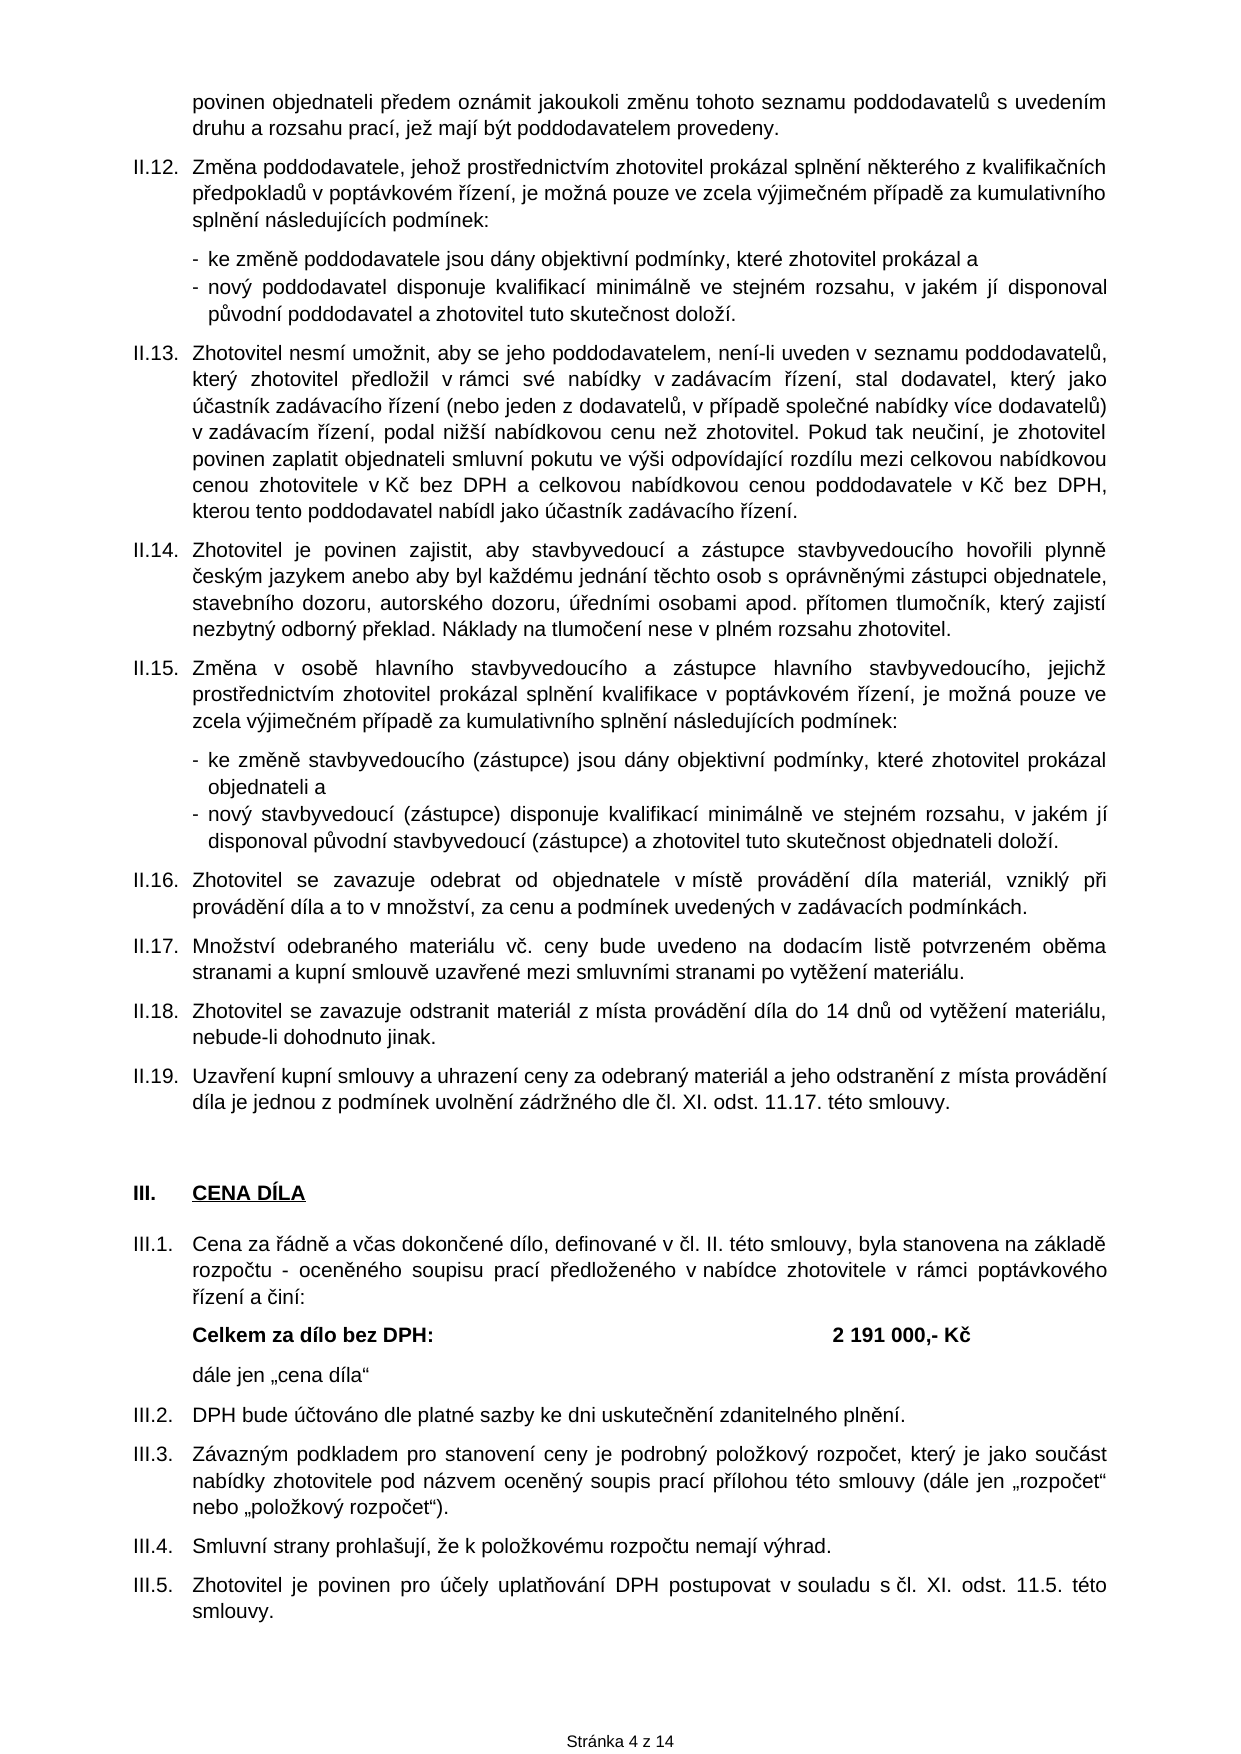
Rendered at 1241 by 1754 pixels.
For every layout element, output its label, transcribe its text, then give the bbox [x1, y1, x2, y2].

list nový stavbyvedoucí (zástupce) disponuje kvalifikací minimálně ve stejném rozsahu, v jakém jí disponoval původní stavbyvedoucí (zástupce) a zhotovitel tuto skutečnost objednateli doloží. [192, 802, 1107, 853]
list ke změně stavbyvedoucího (zástupce) jsou dány objektivní podmínky, které zhotovitel prokázal objednateli a [192, 747, 1107, 799]
list Změna v osobě hlavního stavbyvedoucího a zástupce hlavního stavbyvedoucího, jejichž prostřednictvím zhotovitel prokázal splnění kvalifikace v poptávkovém řízení, je možná pouze ve zcela výjimečném případě za kumulativního splnění následujících podmínek: [133, 656, 1107, 732]
list CENA DÍLA [133, 1180, 1107, 1204]
text Celkem za dílo bez DPH: 2 191 000,- Kč [133, 1323, 1107, 1347]
list nový poddodavatel disponuje kvalifikací minimálně ve stejném rozsahu, v jakém jí disponoval původní poddodavatel a zhotovitel tuto skutečnost doloží. [192, 274, 1107, 326]
list ke změně poddodavatele jsou dány objektivní podmínky, které zhotovitel prokázal a [192, 246, 1107, 272]
list Zhotovitel je povinen pro účely uplatňování DPH postupovat v souladu s čl. XI. odst. 11.5. této smlouvy. [133, 1573, 1107, 1623]
list Závazným podkladem pro stanovení ceny je podrobný položkový rozpočet, který je jako součást nabídky zhotovitele pod názvem oceněný soupis prací přílohou této smlouvy (dále jen „rozpočet“ nebo „položkový rozpočet“). [133, 1442, 1107, 1519]
list Cena za řádně a včas dokončené dílo, definované v čl. II. této smlouvy, byla stanovena na základě rozpočtu - oceněného soupisu prací předloženého v nabídce zhotovitele v rámci poptávkového řízení a činí: [133, 1232, 1107, 1308]
list DPH bude účtováno dle platné sazby ke dni uskutečnění zdanitelného plnění. [133, 1403, 1107, 1427]
list Zhotovitel nesmí umožnit, aby se jeho poddodavatelem, není-li uveden v seznamu poddodavatelů, který zhotovitel předložil v rámci své nabídky v zadávacím řízení, stal dodavatel, který jako účastník zadávacího řízení (nebo jeden z dodavatelů, v případě společné nabídky více dodavatelů) v zadávacím řízení, podal nižší nabídkovou cenu než zhotovitel. Pokud tak neučiní, je zhotovitel povinen zaplatit objednateli smluvní pokutu ve výši odpovídající rozdílu mezi celkovou nabídkovou cenou zhotovitele v Kč bez DPH a celkovou nabídkovou cenou poddodavatele v Kč bez DPH, kterou tento poddodavatel nabídl jako účastník zadávacího řízení. [133, 341, 1107, 523]
list Změna poddodavatele, jehož prostřednictvím zhotovitel prokázal splnění některého z kvalifikačních předpokladů v poptávkovém řízení, je možná pouze ve zcela výjimečném případě za kumulativního splnění následujících podmínek: [133, 155, 1107, 231]
list Zhotovitel se zavazuje odebrat od objednatele v místě provádění díla materiál, vzniklý při provádění díla a to v množství, za cenu a podmínek uvedených v zadávacích podmínkách. [133, 868, 1107, 918]
list Smluvní strany prohlašují, že k položkovému rozpočtu nemají výhrad. [133, 1534, 1107, 1558]
list Zhotovitel se zavazuje odstranit materiál z místa provádění díla do 14 dnů od vytěžení materiálu, nebude-li dohodnuto jinak. [133, 999, 1107, 1049]
list Množství odebraného materiálu vč. ceny bude uvedeno na dodacím listě potvrzeném oběma stranami a kupní smlouvě uzavřené mezi smluvními stranami po vytěžení materiálu. [133, 933, 1107, 984]
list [133, 89, 1107, 140]
list Uzavření kupní smlouvy a uhrazení ceny za odebraný materiál a jeho odstranění z místa provádění díla je jednou z podmínek uvolnění zádržného dle čl. XI. odst. 11.17. této smlouvy. [133, 1064, 1107, 1114]
list Zhotovitel je povinen zajistit, aby stavbyvedoucí a zástupce stavbyvedoucího hovořili plynně českým jazykem anebo aby byl každému jednání těchto osob s oprávněnými zástupci objednatele, stavebního dozoru, autorského dozoru, úředními osobami apod. přítomen tlumočník, který zajistí nezbytný odborný překlad. Náklady na tlumočení nese v plném rozsahu zhotovitel. [133, 538, 1107, 641]
text dále jen „cena díla“ [133, 1363, 1107, 1387]
